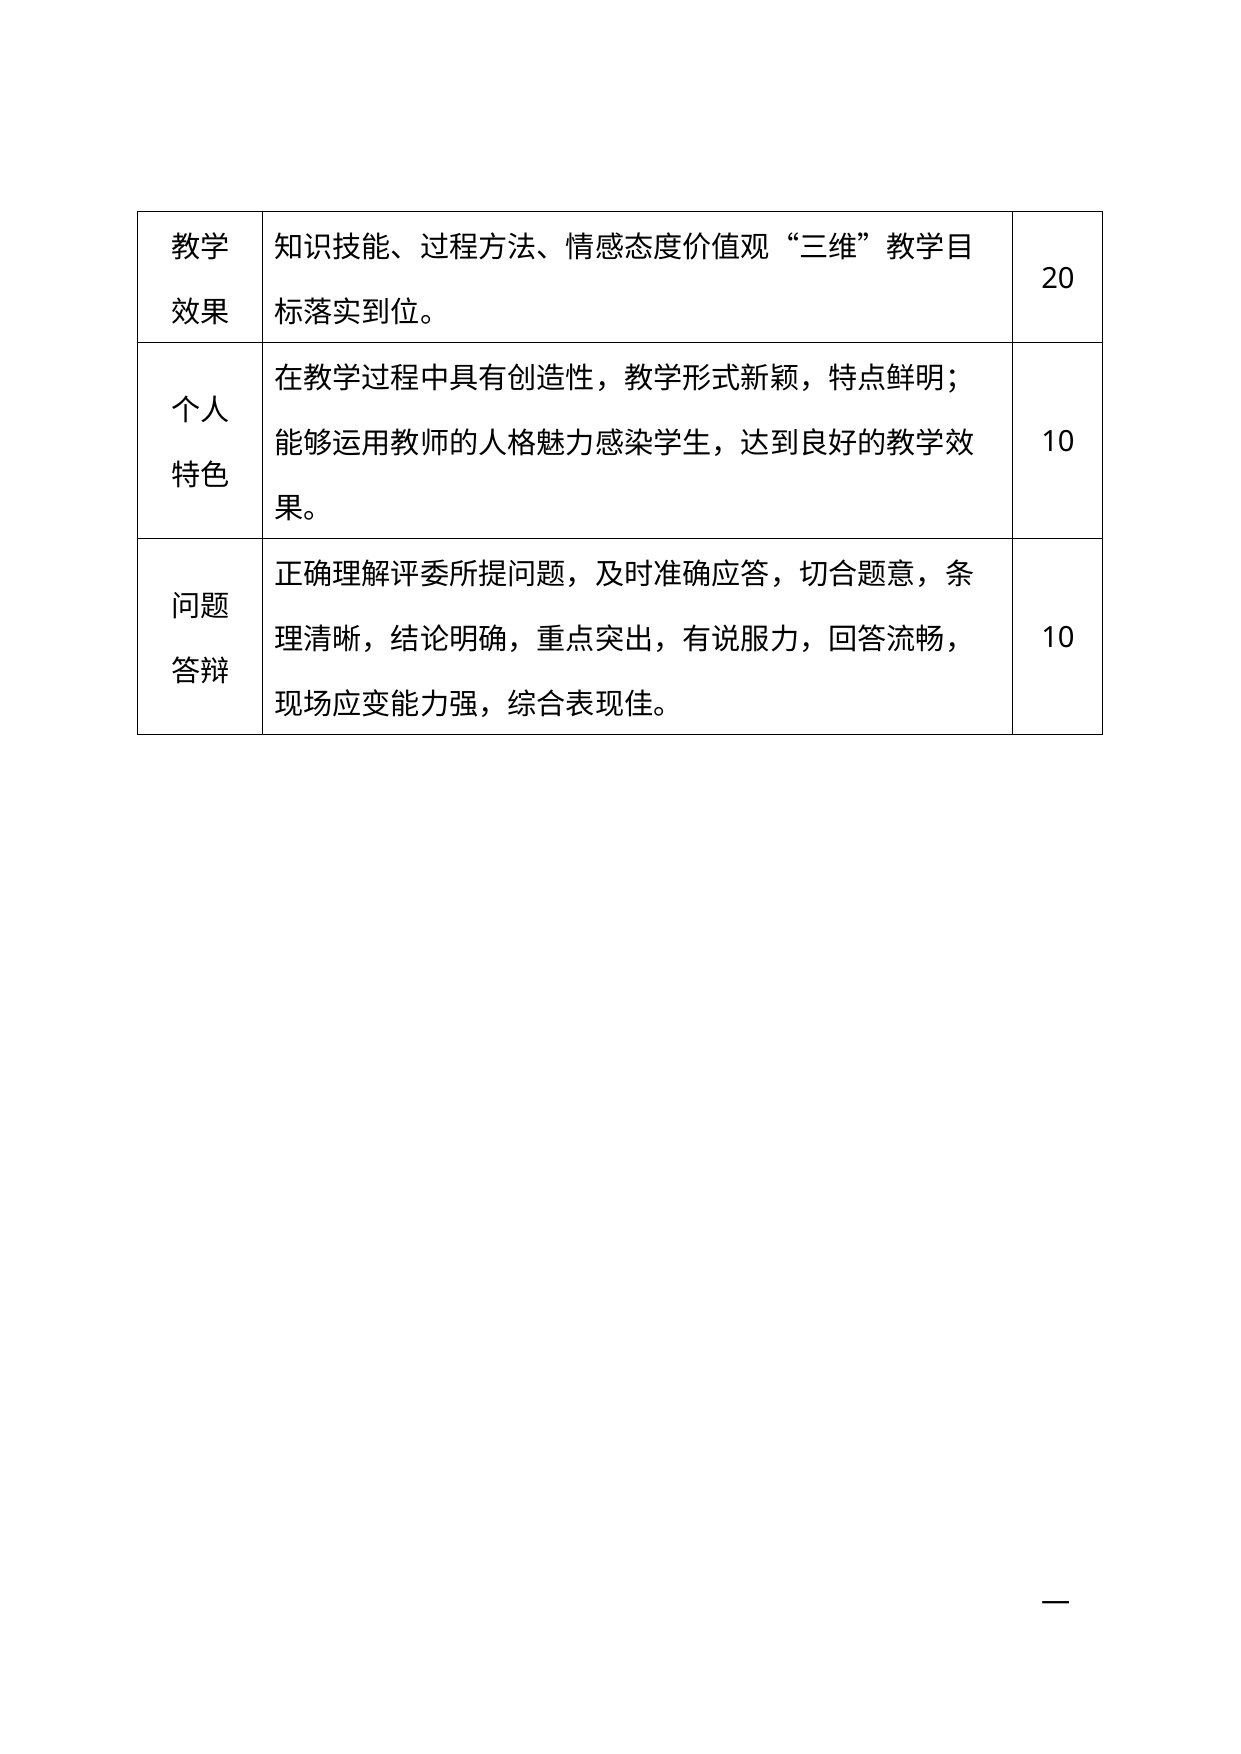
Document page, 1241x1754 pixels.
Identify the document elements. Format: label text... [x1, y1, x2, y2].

table_cell 个人 特色 [138, 343, 262, 538]
table_cell 在教学过程中具有创造性，教学形式新颖，特点鲜明；能够运用教师的人格魅力感染学生，达到良好的教学效果。 [263, 343, 1012, 538]
table_cell 教学 效果 [138, 212, 262, 342]
table_cell 正确理解评委所提问题，及时准确应答，切合题意，条理清晰，结论明确，重点突出，有说服力，回答流畅，现场应变能力强，综合表现佳。 [263, 539, 1012, 734]
table_cell 知识技能、过程方法、情感态度价值观“三维”教学目标落实到位。 [263, 212, 1012, 342]
table_cell 20 [1013, 212, 1102, 342]
table_cell 10 [1013, 343, 1102, 538]
table_cell 10 [1013, 539, 1102, 734]
table_cell 问题 答辩 [138, 539, 262, 734]
